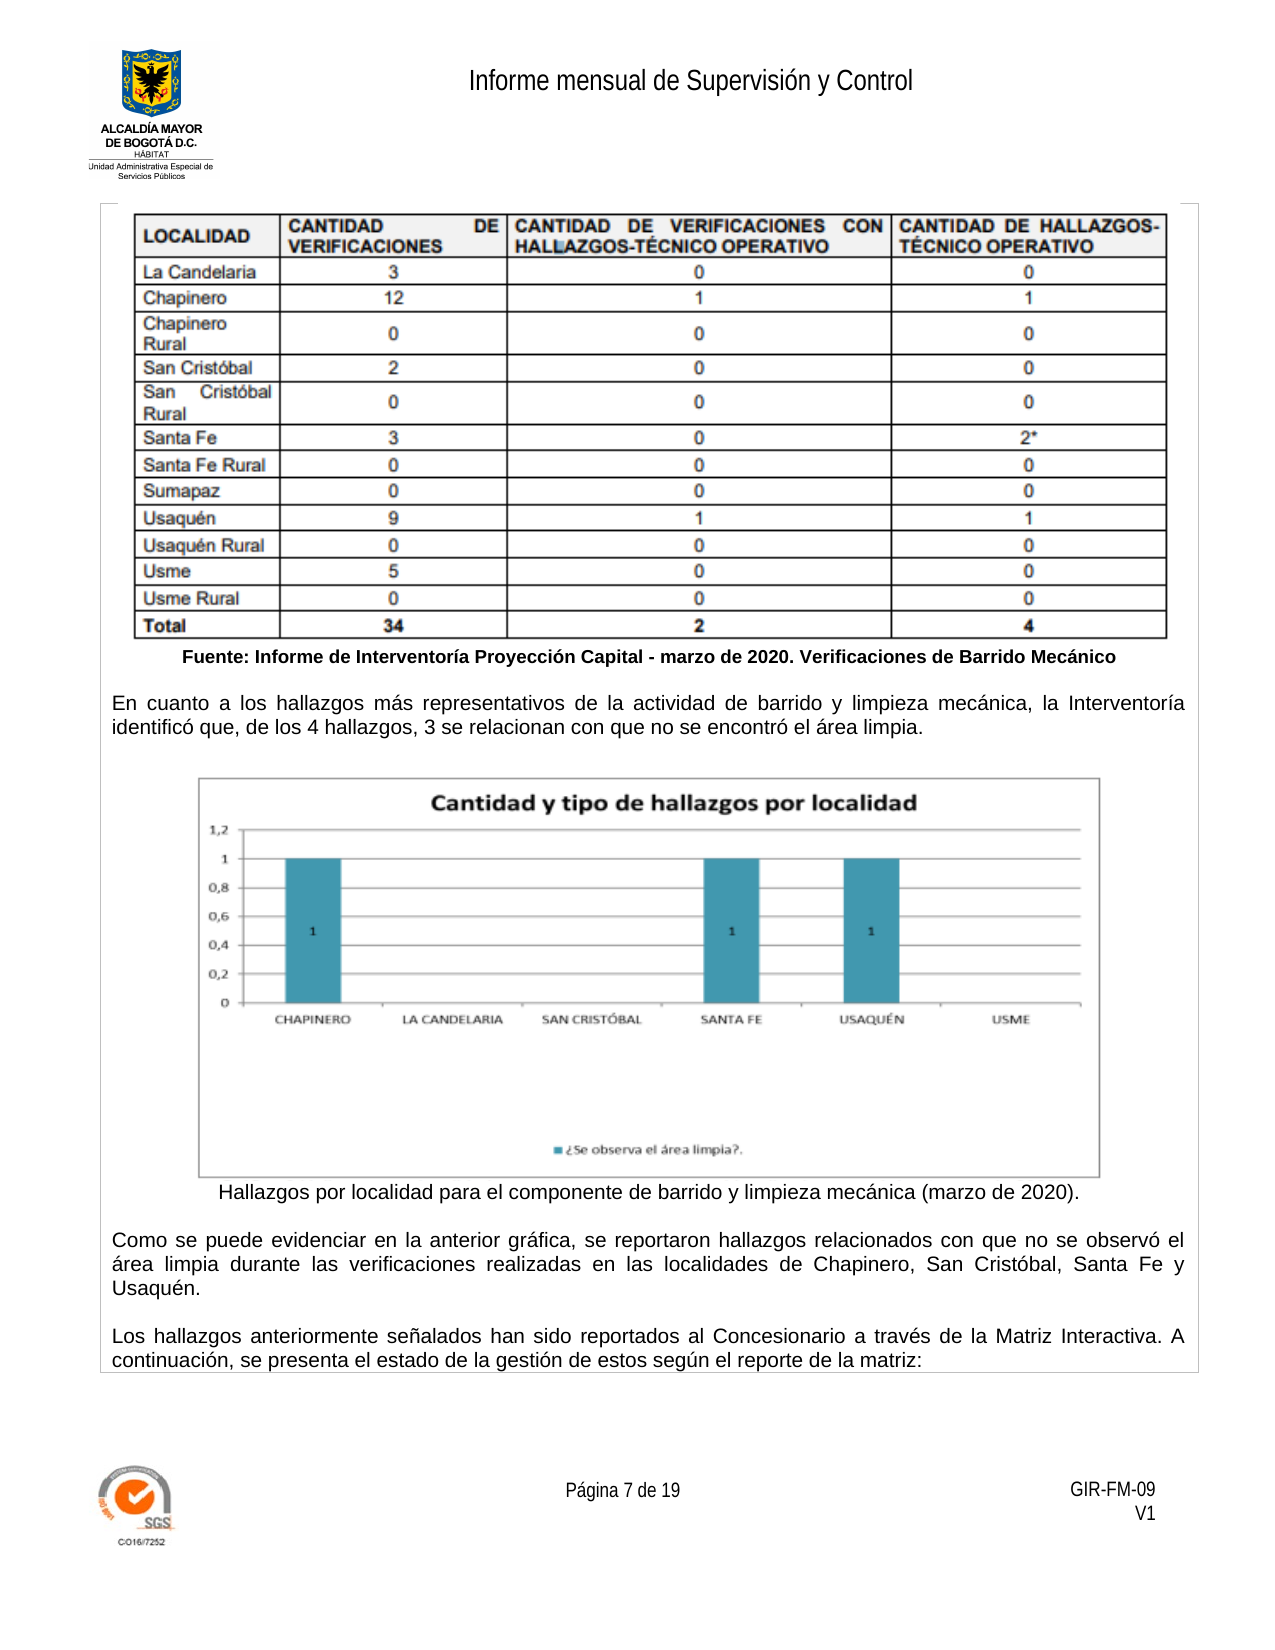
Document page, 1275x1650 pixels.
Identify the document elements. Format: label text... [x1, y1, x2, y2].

picture [88, 41, 220, 179]
picture [88, 1457, 180, 1549]
picture [181, 762, 1118, 1181]
picture [118, 203, 1181, 646]
